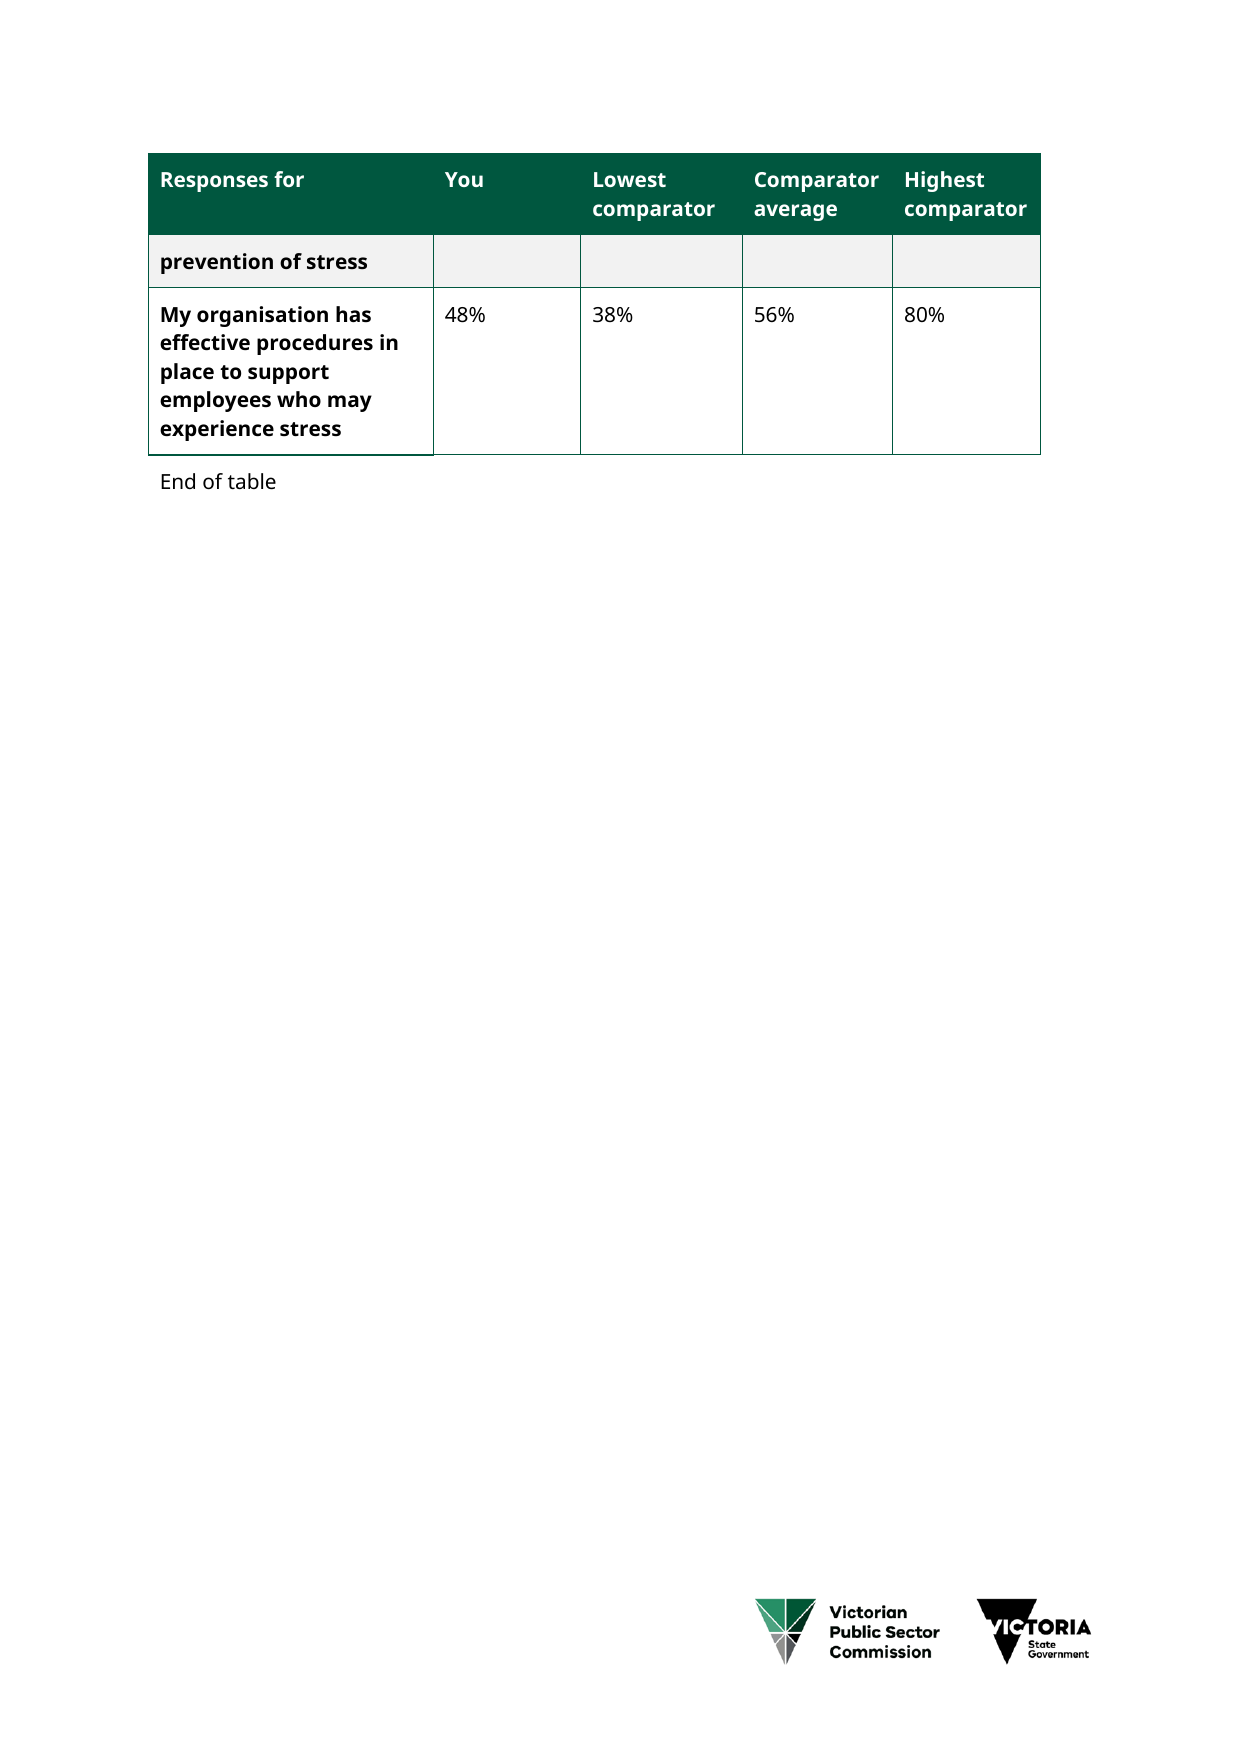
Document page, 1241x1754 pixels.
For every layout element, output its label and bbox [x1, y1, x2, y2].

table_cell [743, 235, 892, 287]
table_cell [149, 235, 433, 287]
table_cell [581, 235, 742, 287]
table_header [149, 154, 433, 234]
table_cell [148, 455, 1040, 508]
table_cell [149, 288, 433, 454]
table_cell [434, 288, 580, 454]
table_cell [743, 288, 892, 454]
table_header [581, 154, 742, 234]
picture [754, 1598, 1093, 1666]
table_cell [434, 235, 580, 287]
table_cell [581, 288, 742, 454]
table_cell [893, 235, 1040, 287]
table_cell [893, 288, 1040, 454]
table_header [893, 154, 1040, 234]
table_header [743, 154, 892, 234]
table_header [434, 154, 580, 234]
